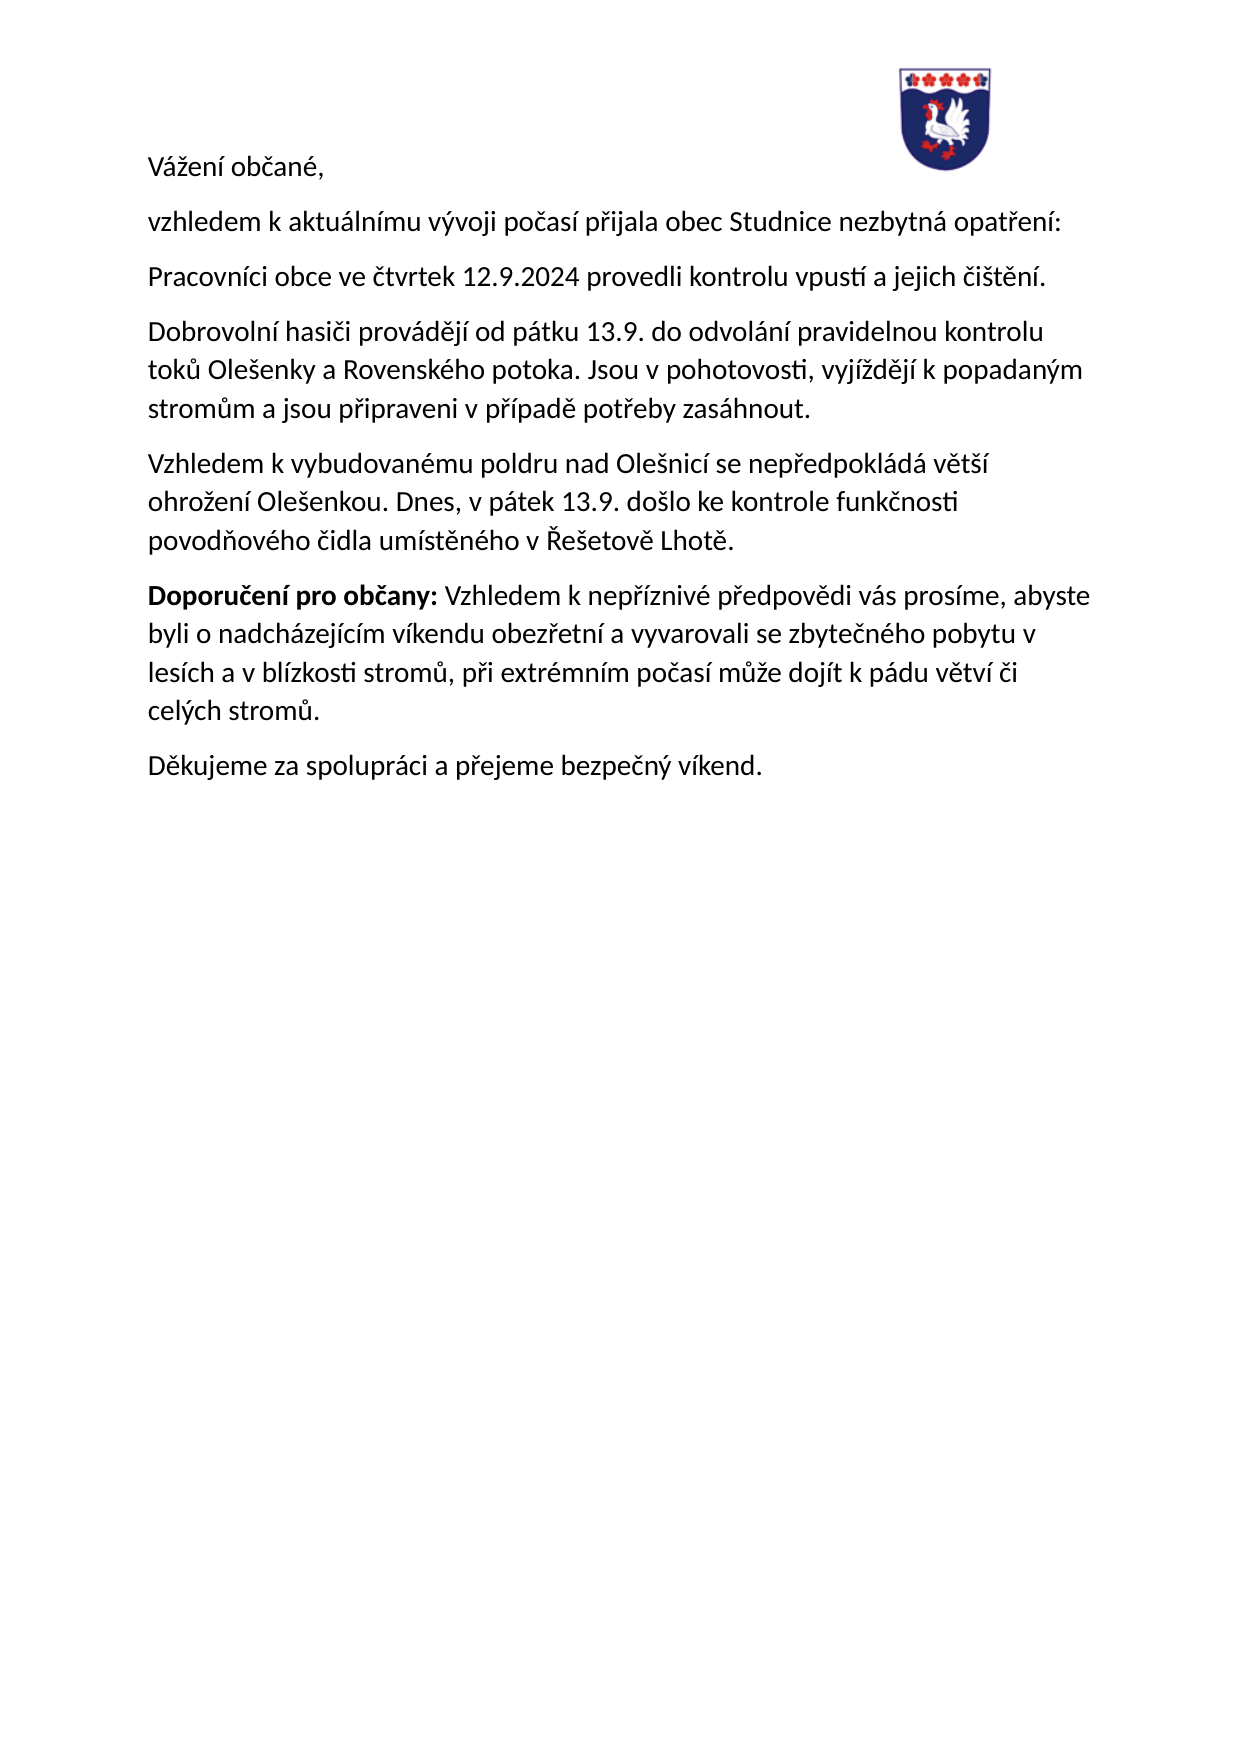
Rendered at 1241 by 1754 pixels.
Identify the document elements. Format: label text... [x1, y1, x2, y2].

text Dobrovolní hasiči provádějí od pátku 13.9. do odvolání pravidelnou kontrolu toků Olešenky a Rovenského potoka. Jsou v pohotovosti, vyjíždějí k popadaným stromům a jsou připraveni v případě potřeby zasáhnout. [148, 313, 1093, 425]
text Děkujeme za spolupráci a přejeme bezpečný víkend. [148, 747, 1093, 783]
text Vážení občané, [148, 148, 1093, 183]
picture [888, 61, 1003, 179]
text vzhledem k aktuálnímu vývoji počasí přijala obec Studnice nezbytná opatření: [148, 203, 1093, 238]
text Doporučení pro občany: Vzhledem k nepříznivé předpovědi vás prosíme, abyste byli o nadcházejícím víkendu obezřetní a vyvarovali se zbytečného pobytu v lesích a v blízkosti stromů, při extrémním počasí může dojít k pádu větví či celých stromů. [148, 577, 1093, 728]
text Pracovníci obce ve čtvrtek 12.9.2024 provedli kontrolu vpustí a jejich čištění. [148, 258, 1093, 293]
text Vzhledem k vybudovanému poldru nad Olešnicí se nepředpokládá větší ohrožení Olešenkou. Dnes, v pátek 13.9. došlo ke kontrole funkčnosti povodňového čidla umístěného v Řešetově Lhotě. [148, 445, 1093, 557]
